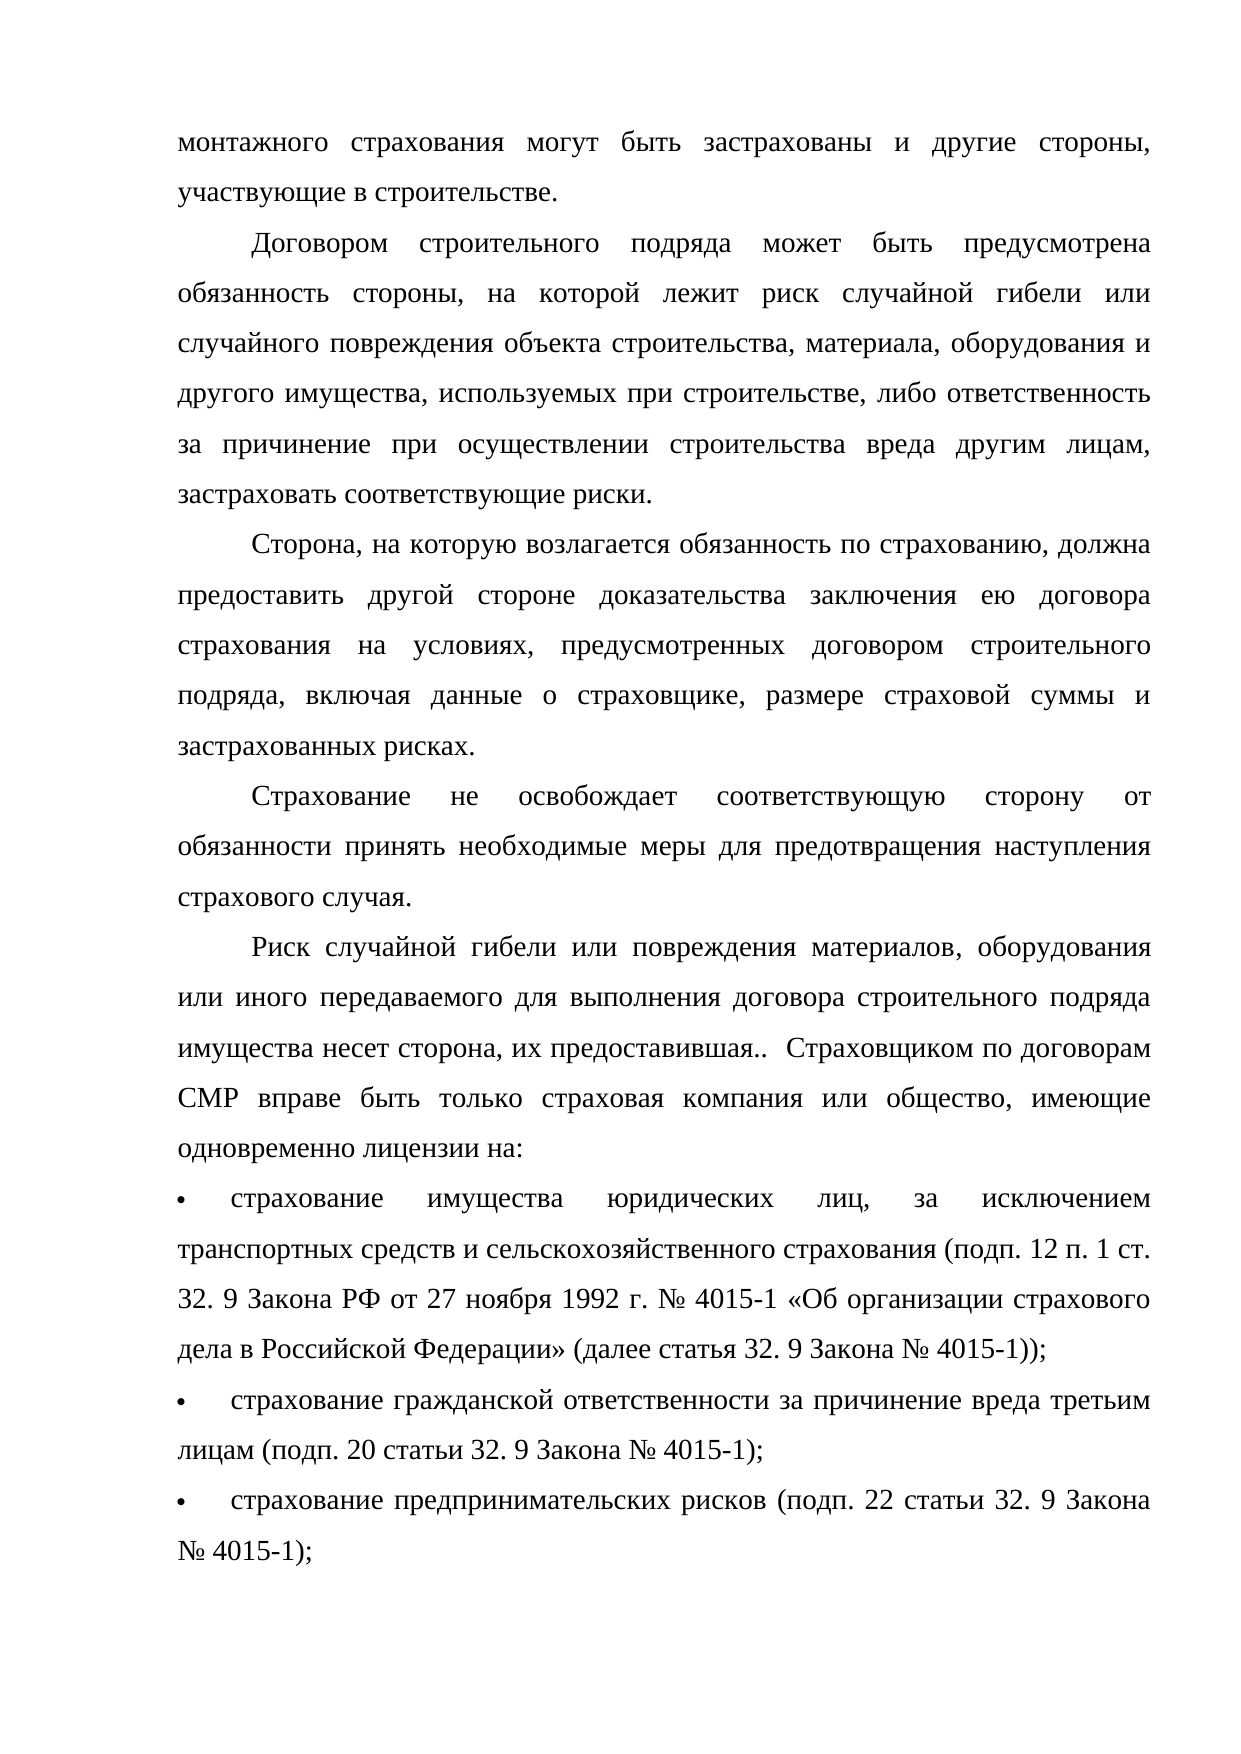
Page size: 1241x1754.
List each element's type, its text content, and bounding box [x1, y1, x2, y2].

list страхование имущества юридических лиц, за исключением транспортных средств и сельскохозяйственного страхования (подп. 12 п. 1 ст. 32. 9 Закона РФ от 27 ноября . № 4015-1 «Об организации страхового дела в Российской Федерации» (далее статья 32. 9 Закона № 4015-1)); [177, 1181, 1152, 1365]
text Риск случайной гибели или повреждения материалов, оборудования или иного передаваемого для выполнения договора строительного подряда имущества несет сторона, их предоставившая.. Страховщиком по договорам СМР вправе быть только страховая компания или общество, имеющие одновременно лицензии на: [177, 929, 1152, 1164]
list страхование предпринимательских рисков (подп. 22 статьи 32. 9 Закона № 4015-1); [177, 1482, 1152, 1566]
text Страхование не освобождает соответствующую сторону от обязанности принять необходимые меры для предотвращения наступления страхового случая. [177, 778, 1152, 912]
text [177, 124, 1152, 208]
list страхование гражданской ответственности за причинение вреда третьим лицам (подп. 20 статьи 32. 9 Закона № 4015-1); [177, 1382, 1152, 1466]
text Договором строительного подряда может быть предусмотрена обязанность стороны, на которой лежит риск случайной гибели или случайного повреждения объекта строительства, материала, оборудования и другого имущества, используемых при строительстве, либо ответственность за причинение при осуществлении строительства вреда другим лицам, застраховать соответствующие риски. [177, 225, 1152, 510]
text Сторона, на которую возлагается обязанность по страхованию, должна предоставить другой стороне доказательства заключения ею договора страхования на условиях, предусмотренных договором строительного подряда, включая данные о страховщике, размере страховой суммы и застрахованных рисках. [177, 527, 1152, 761]
